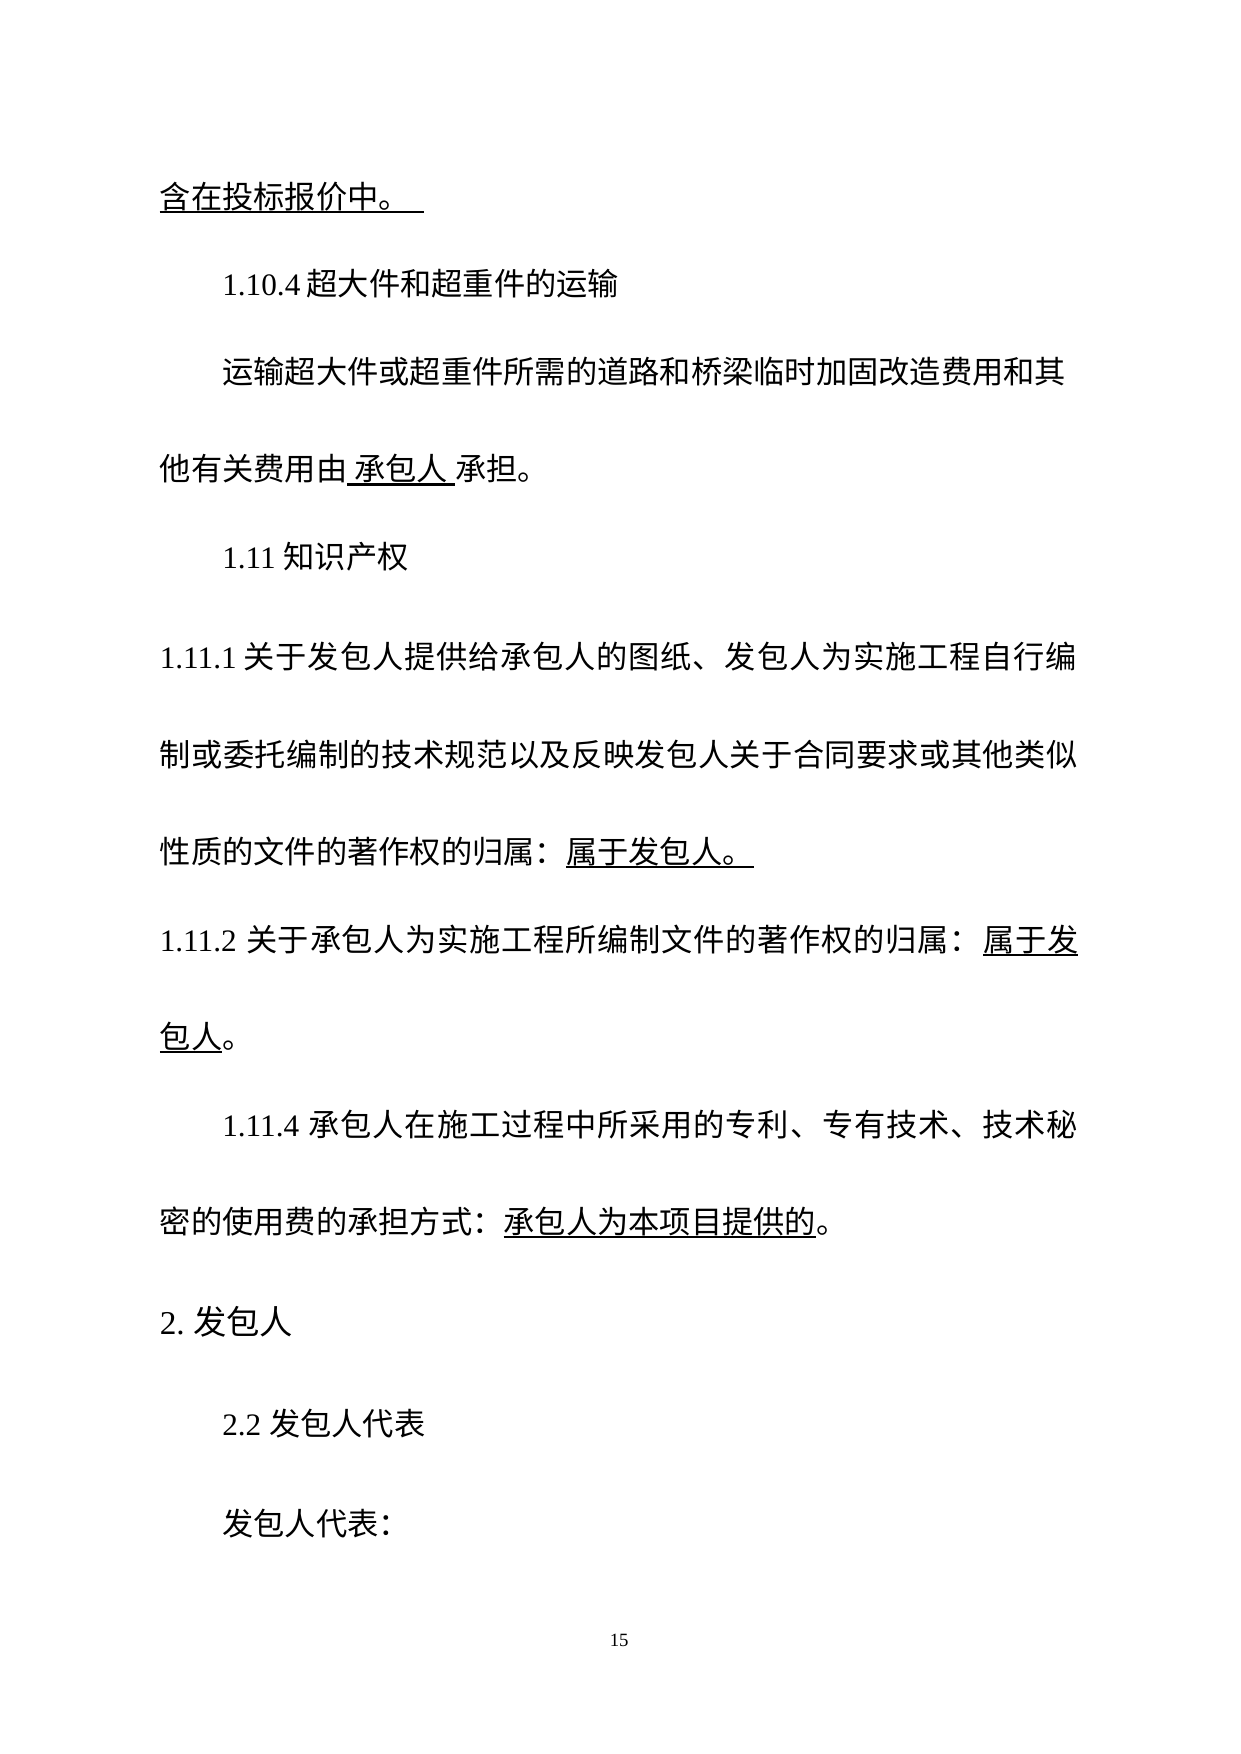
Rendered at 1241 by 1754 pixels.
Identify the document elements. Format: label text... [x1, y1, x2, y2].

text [159, 162, 1078, 227]
text 运输超大件或超重件所需的道路和桥梁临时加固改造费用和其他有关费用由 承包人 承担。 [159, 337, 1078, 500]
text 1.11.4 承包人在施工过程中所采用的专利、专有技术、技术秘密的使用费的承担方式：承包人为本项目提供的。 [159, 1090, 1078, 1253]
subtitle 2. 发包人 [159, 1288, 1078, 1353]
text 发包人代表： [159, 1489, 1078, 1554]
text 1.11 知识产权 [159, 522, 1078, 587]
text 2.2 发包人代表 [159, 1389, 1078, 1454]
text 1.11.1关于发包人提供给承包人的图纸、发包人为实施工程自行编制或委托编制的技术规范以及反映发包人关于合同要求或其他类似性质的文件的著作权的归属：属于发包人。 [159, 622, 1078, 882]
text 1.10.4超大件和超重件的运输 [159, 249, 1078, 314]
text 1.11.2 关于承包人为实施工程所编制文件的著作权的归属：属于发包人。 [159, 905, 1078, 1067]
